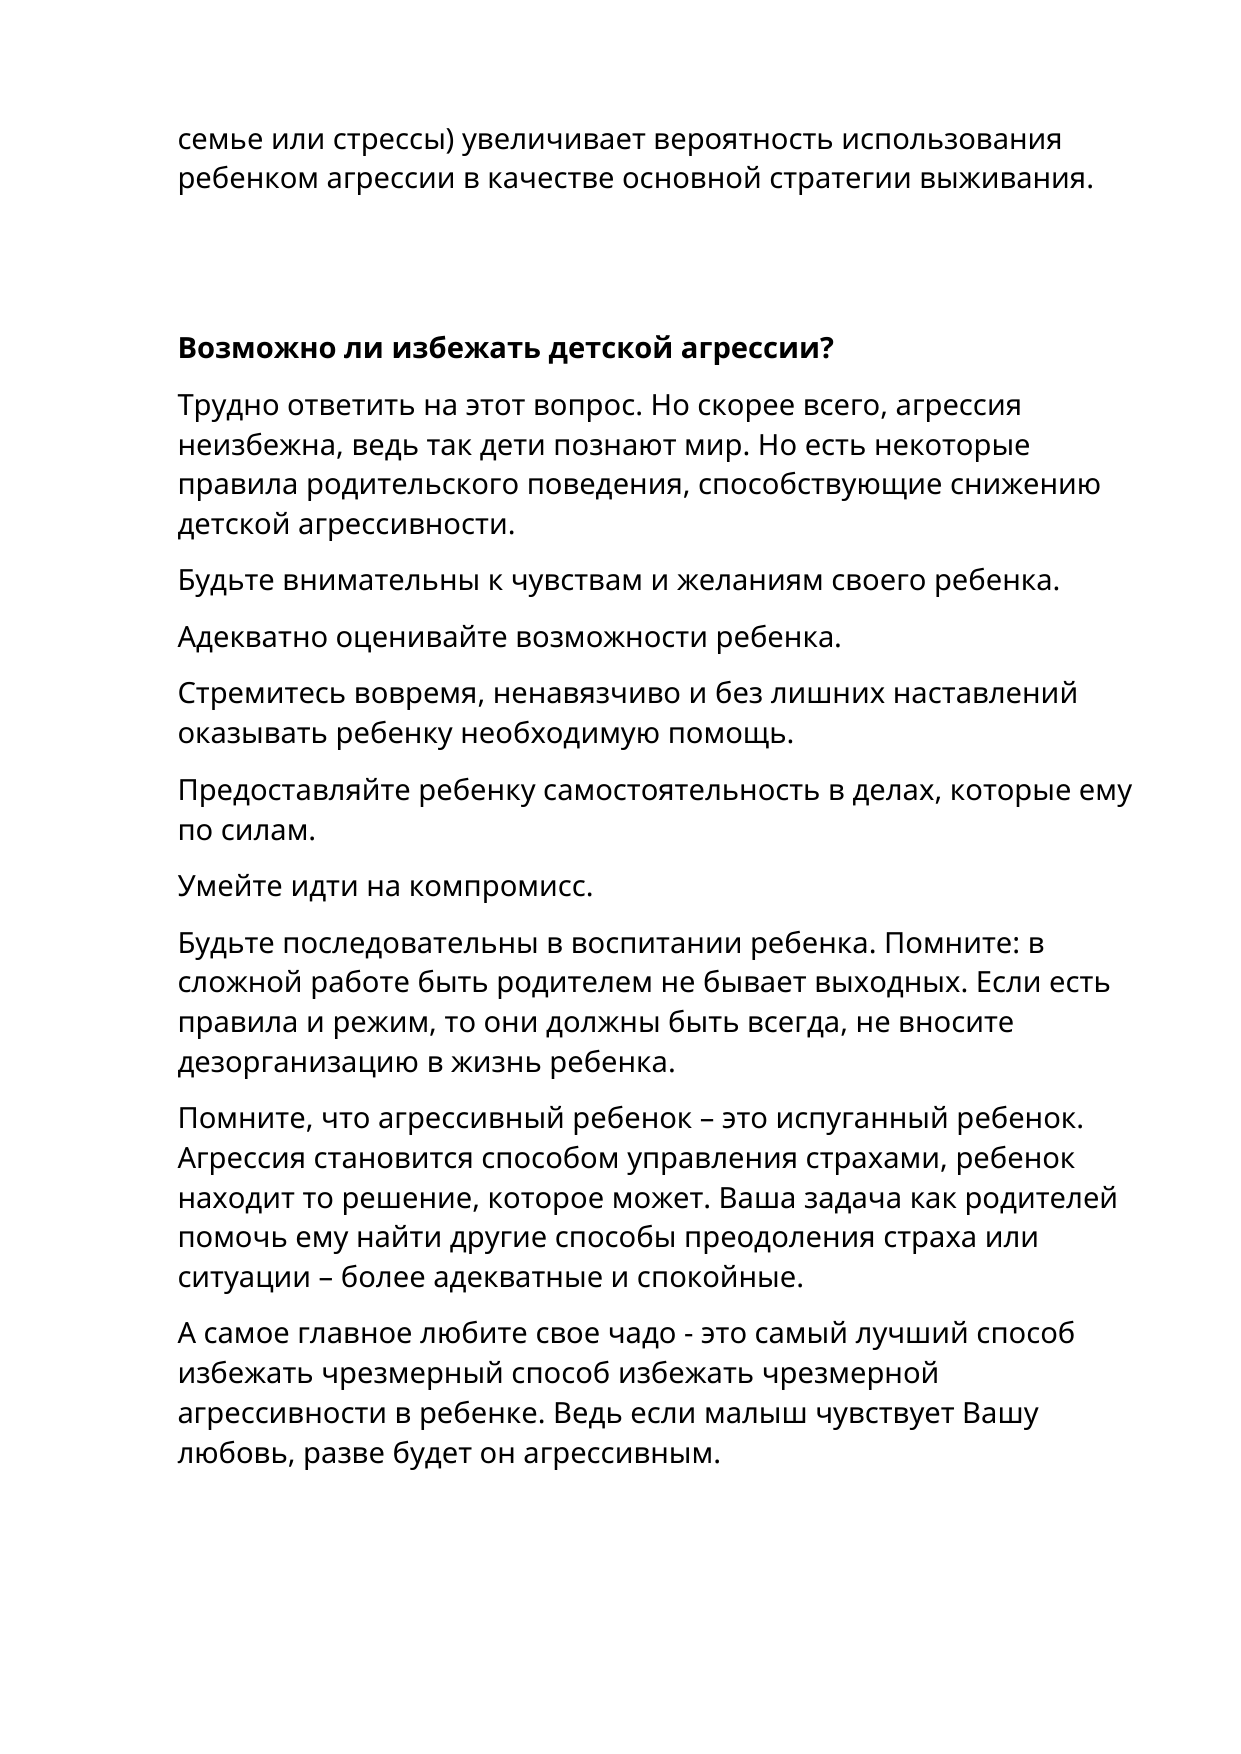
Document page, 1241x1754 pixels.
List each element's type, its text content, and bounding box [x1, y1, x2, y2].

text Будьте внимательны к чувствам и желаниям своего ребенка. [177, 560, 1152, 599]
text Предоставляйте ребенку самостоятельность в делах, которые ему по силам. [177, 769, 1152, 848]
text Умейте идти на компромисс. [177, 865, 1152, 905]
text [177, 118, 1152, 197]
text Будьте последовательны в воспитании ребенка. Помните: в сложной работе быть родителем не бывает выходных. Если есть правила и режим, то они должны быть всегда, не вносите дезорганизацию в жизнь ребенка. [177, 922, 1152, 1081]
text Стремитесь вовремя, ненавязчиво и без лишних наставлений оказывать ребенку необходимую помощь. [177, 673, 1152, 752]
text Адекватно оценивайте возможности ребенка. [177, 616, 1152, 656]
text Возможно ли избежать детской агрессии? [177, 327, 1152, 367]
text А самое главное любите свое чадо - это самый лучший способ избежать чрезмерный способ избежать чрезмерной агрессивности в ребенке. Ведь если малыш чувствует Вашу любовь, разве будет он агрессивным. [177, 1313, 1152, 1472]
text Помните, что агрессивный ребенок – это испуганный ребенок. Агрессия становится способом управления страхами, ребенок находит то решение, которое может. Ваша задача как родителей помочь ему найти другие способы преодоления страха или ситуации – более адекватные и спокойные. [177, 1097, 1152, 1296]
text Трудно ответить на этот вопрос. Но скорее всего, агрессия неизбежна, ведь так дети познают мир. Но есть некоторые правила родительского поведения, способствующие снижению детской агрессивности. [177, 384, 1152, 543]
